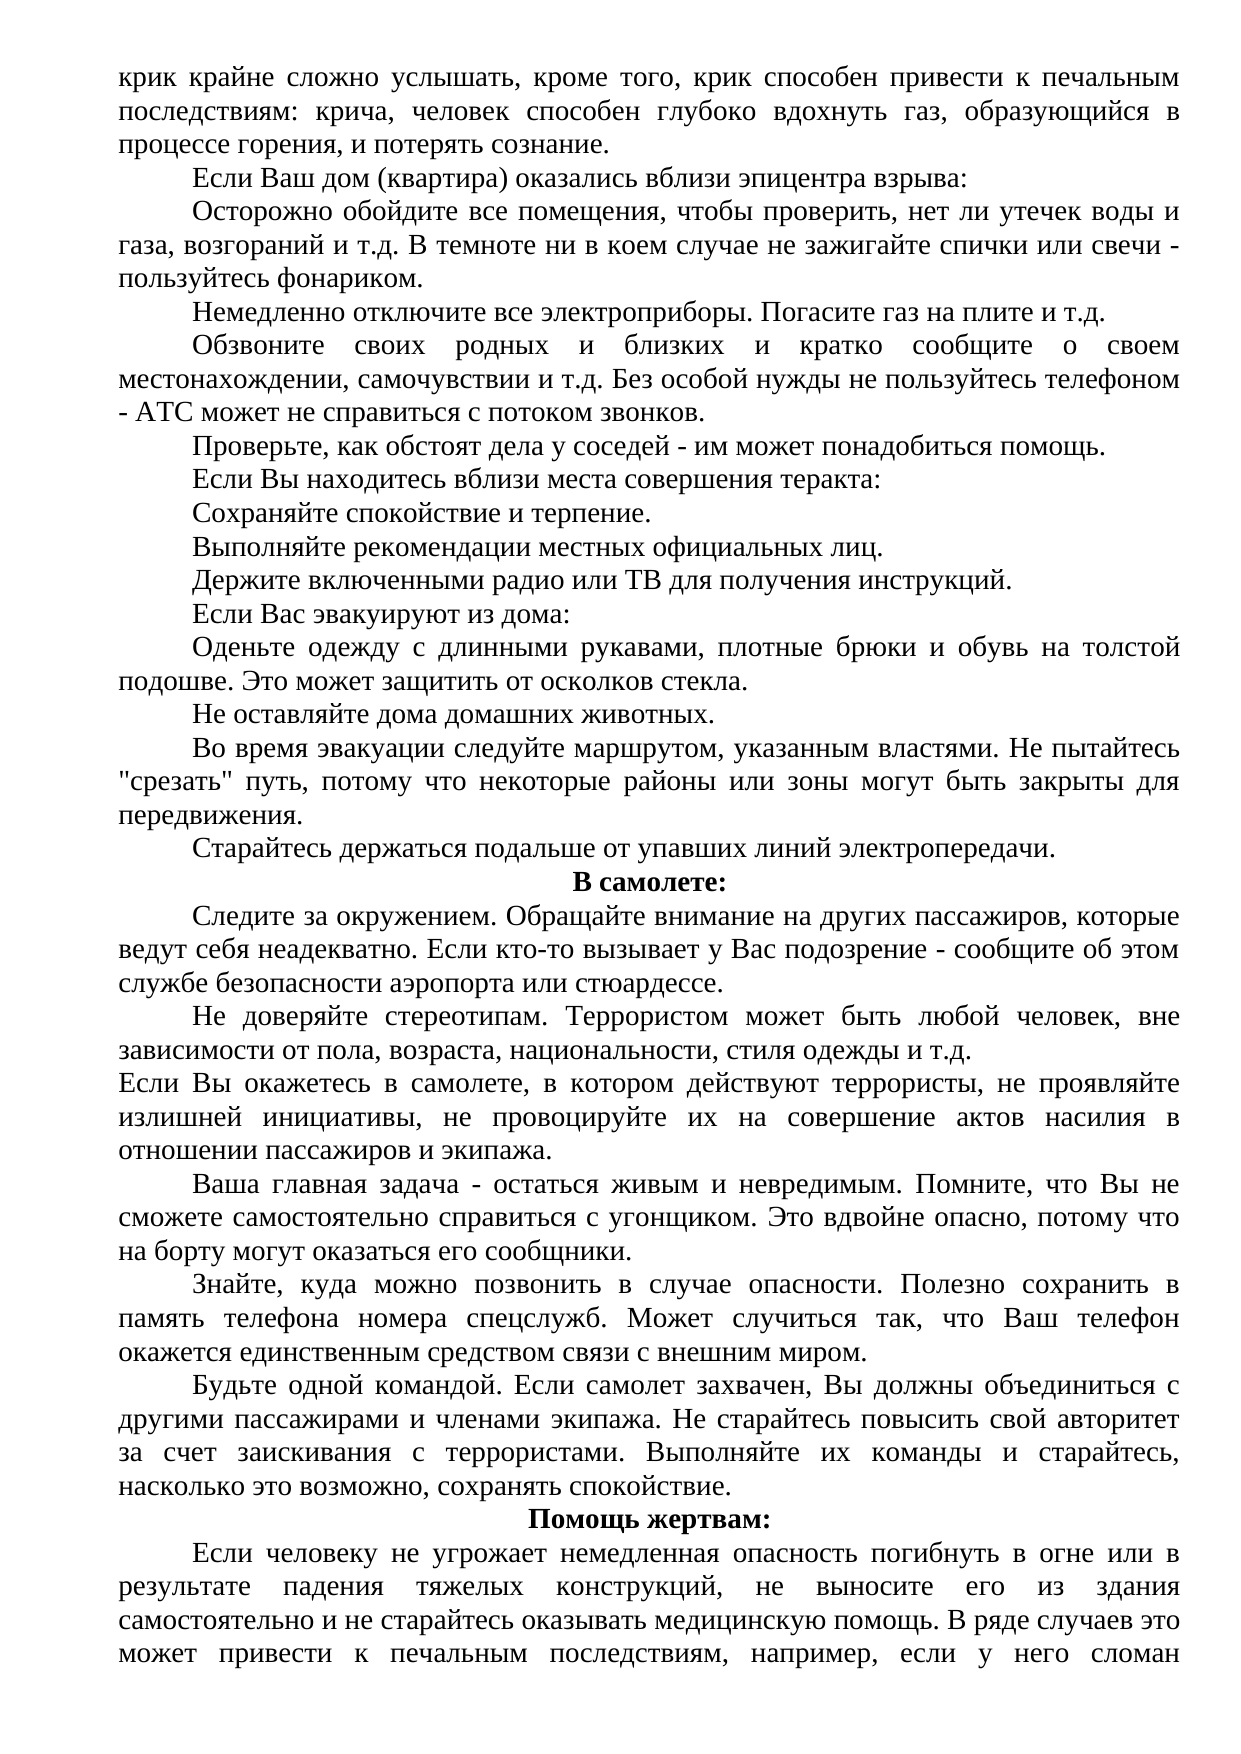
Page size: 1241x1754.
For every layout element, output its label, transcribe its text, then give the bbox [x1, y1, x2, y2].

text Оденьте одежду с длинными рукавами, плотные брюки и обувь на толстой подошве. Это может защитить от осколков стекла. [118, 629, 1181, 696]
text Сохраняйте спокойствие и терпение. [118, 495, 1181, 529]
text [118, 59, 1181, 160]
text Будьте одной командой. Если самолет захвачен, Вы должны объединиться с другими пассажирами и членами экипажа. Не старайтесь повысить свой авторитет за счет заискивания с террористами. Выполняйте их команды и старайтесь, насколько это возможно, сохранять спокойствие. [118, 1367, 1181, 1501]
text Немедленно отключите все электроприборы. Погасите газ на плите и т.д. [118, 294, 1181, 327]
text Если Ваш дом (квартира) оказались вблизи эпицентра взрыва: [118, 160, 1181, 193]
text Не доверяйте стереотипам. Террористом может быть любой человек, вне зависимости от пола, возраста, национальности, стиля одежды и т.д. [118, 998, 1181, 1065]
text Выполняйте рекомендации местных официальных лиц. [118, 529, 1181, 562]
text Следите за окружением. Обращайте внимание на других пассажиров, которые ведут себя неадекватно. Если кто-то вызывает у Вас подозрение - сообщите об этом службе безопасности аэропорта или стюардессе. [118, 898, 1181, 998]
text Если Вас эвакуируют из дома: [118, 596, 1181, 629]
text Ваша главная задача - остаться живым и невредимым. Помните, что Вы не сможете самостоятельно справиться с угонщиком. Это вдвойне опасно, потому что на борту могут оказаться его сообщники. [118, 1166, 1181, 1267]
text Держите включенными радио или ТВ для получения инструкций. [118, 562, 1181, 596]
text Обзвоните своих родных и близких и кратко сообщите о своем местонахождении, самочувствии и т.д. Без особой нужды не пользуйтесь телефоном - АТС может не справиться с потоком звонков. [118, 327, 1181, 428]
text Осторожно обойдите все помещения, чтобы проверить, нет ли утечек воды и газа, возгораний и т.д. В темноте ни в коем случае не зажигайте спички или свечи - пользуйтесь фонариком. [118, 193, 1181, 294]
text Помощь жертвам: [118, 1501, 1181, 1535]
text Во время эвакуации следуйте маршрутом, указанным властями. Не пытайтесь "срезать" путь, потому что некоторые районы или зоны могут быть закрыты для передвижения. [118, 730, 1181, 831]
text Знайте, куда можно позвонить в случае опасности. Полезно сохранить в память телефона номера спецслужб. Может случиться так, что Ваш телефон окажется единственным средством связи с внешним миром. [118, 1267, 1181, 1367]
text Проверьте, как обстоят дела у соседей - им может понадобиться помощь. [118, 428, 1181, 462]
text Если Вы окажетесь в самолете, в котором действуют террористы, не проявляйте излишней инициативы, не провоцируйте их на совершение актов насилия в отношении пассажиров и экипажа. [118, 1065, 1181, 1166]
text В самолете: [118, 864, 1181, 898]
text Если Вы находитесь вблизи места совершения теракта: [118, 462, 1181, 495]
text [118, 1535, 1181, 1669]
text Старайтесь держаться подальше от упавших линий электропередачи. [118, 831, 1181, 864]
text Не оставляйте дома домашних животных. [118, 696, 1181, 730]
